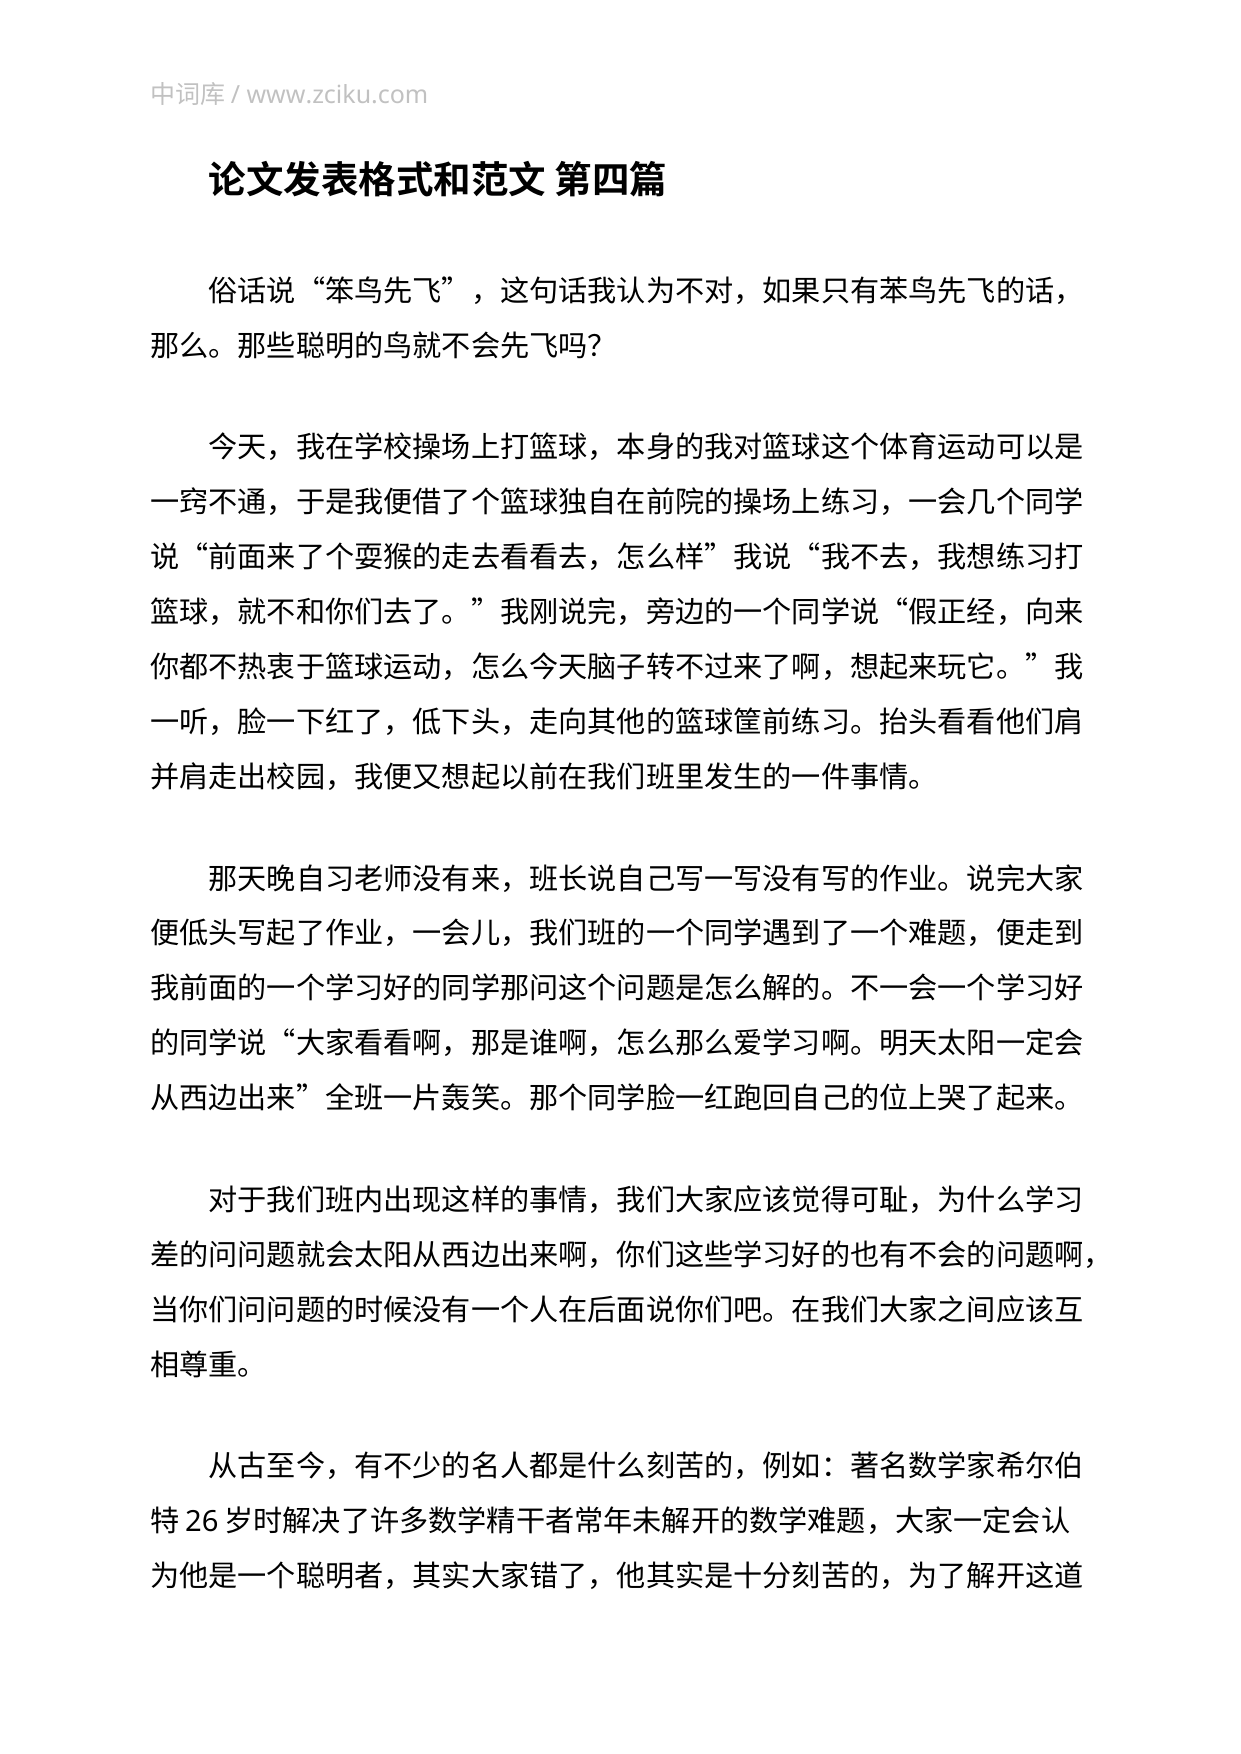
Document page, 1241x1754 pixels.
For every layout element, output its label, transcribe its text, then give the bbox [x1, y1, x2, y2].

text 对于我们班内出现这样的事情，我们大家应该觉得可耻，为什么学习差的问问题就会太阳从西边出来啊，你们这些学习好的也有不会的问题啊，当你们问问题的时候没有一个人在后面说你们吧。在我们大家之间应该互相尊重。 [150, 1177, 1090, 1383]
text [150, 1443, 1090, 1595]
text 俗话说“笨鸟先飞”，这句话我认为不对，如果只有苯鸟先飞的话，那么。那些聪明的鸟就不会先飞吗？ [150, 267, 1090, 364]
text 那天晚自习老师没有来，班长说自己写一写没有写的作业。说完大家便低头写起了作业，一会儿，我们班的一个同学遇到了一个难题，便走到我前面的一个学习好的同学那问这个问题是怎么解的。不一会一个学习好的同学说“大家看看啊，那是谁啊，怎么那么爱学习啊。明天太阳一定会从西边出来”全班一片轰笑。那个同学脸一红跑回自己的位上哭了起来。 [150, 855, 1090, 1117]
text 论文发表格式和范文 第四篇 [150, 150, 1090, 204]
text 今天，我在学校操场上打篮球，本身的我对篮球这个体育运动可以是一窍不通，于是我便借了个篮球独自在前院的操场上练习，一会几个同学说“前面来了个耍猴的走去看看去，怎么样”我说“我不去，我想练习打篮球，就不和你们去了。”我刚说完，旁边的一个同学说“假正经，向来你都不热衷于篮球运动，怎么今天脑子转不过来了啊，想起来玩它。”我一听，脸一下红了，低下头，走向其他的篮球筐前练习。抬头看看他们肩并肩走出校园，我便又想起以前在我们班里发生的一件事情。 [150, 424, 1090, 796]
